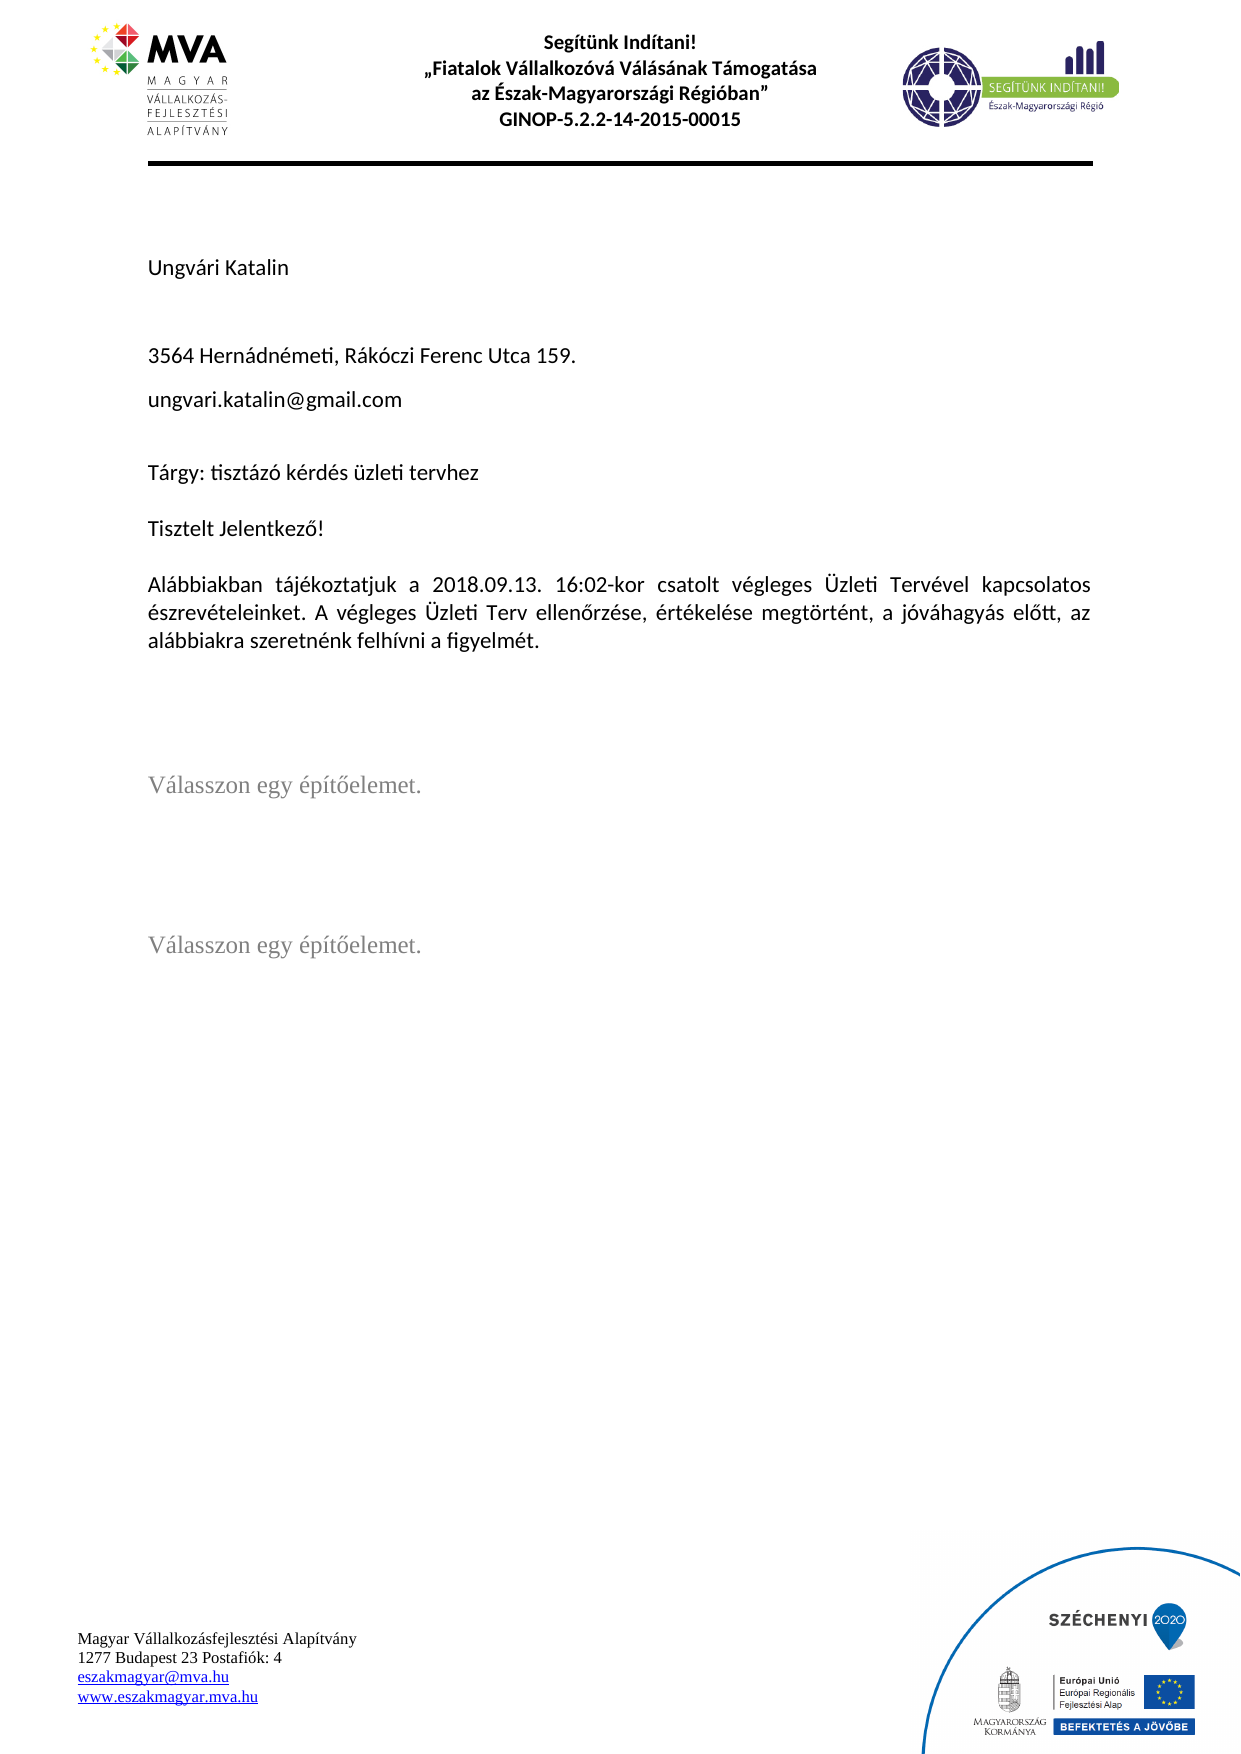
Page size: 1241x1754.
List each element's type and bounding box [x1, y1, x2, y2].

picture [902, 41, 1119, 127]
picture [75, 0, 242, 162]
table_cell [148, 341, 1091, 385]
table_header [148, 253, 1091, 297]
picture [909, 1530, 1240, 1754]
table_cell [148, 385, 1091, 430]
